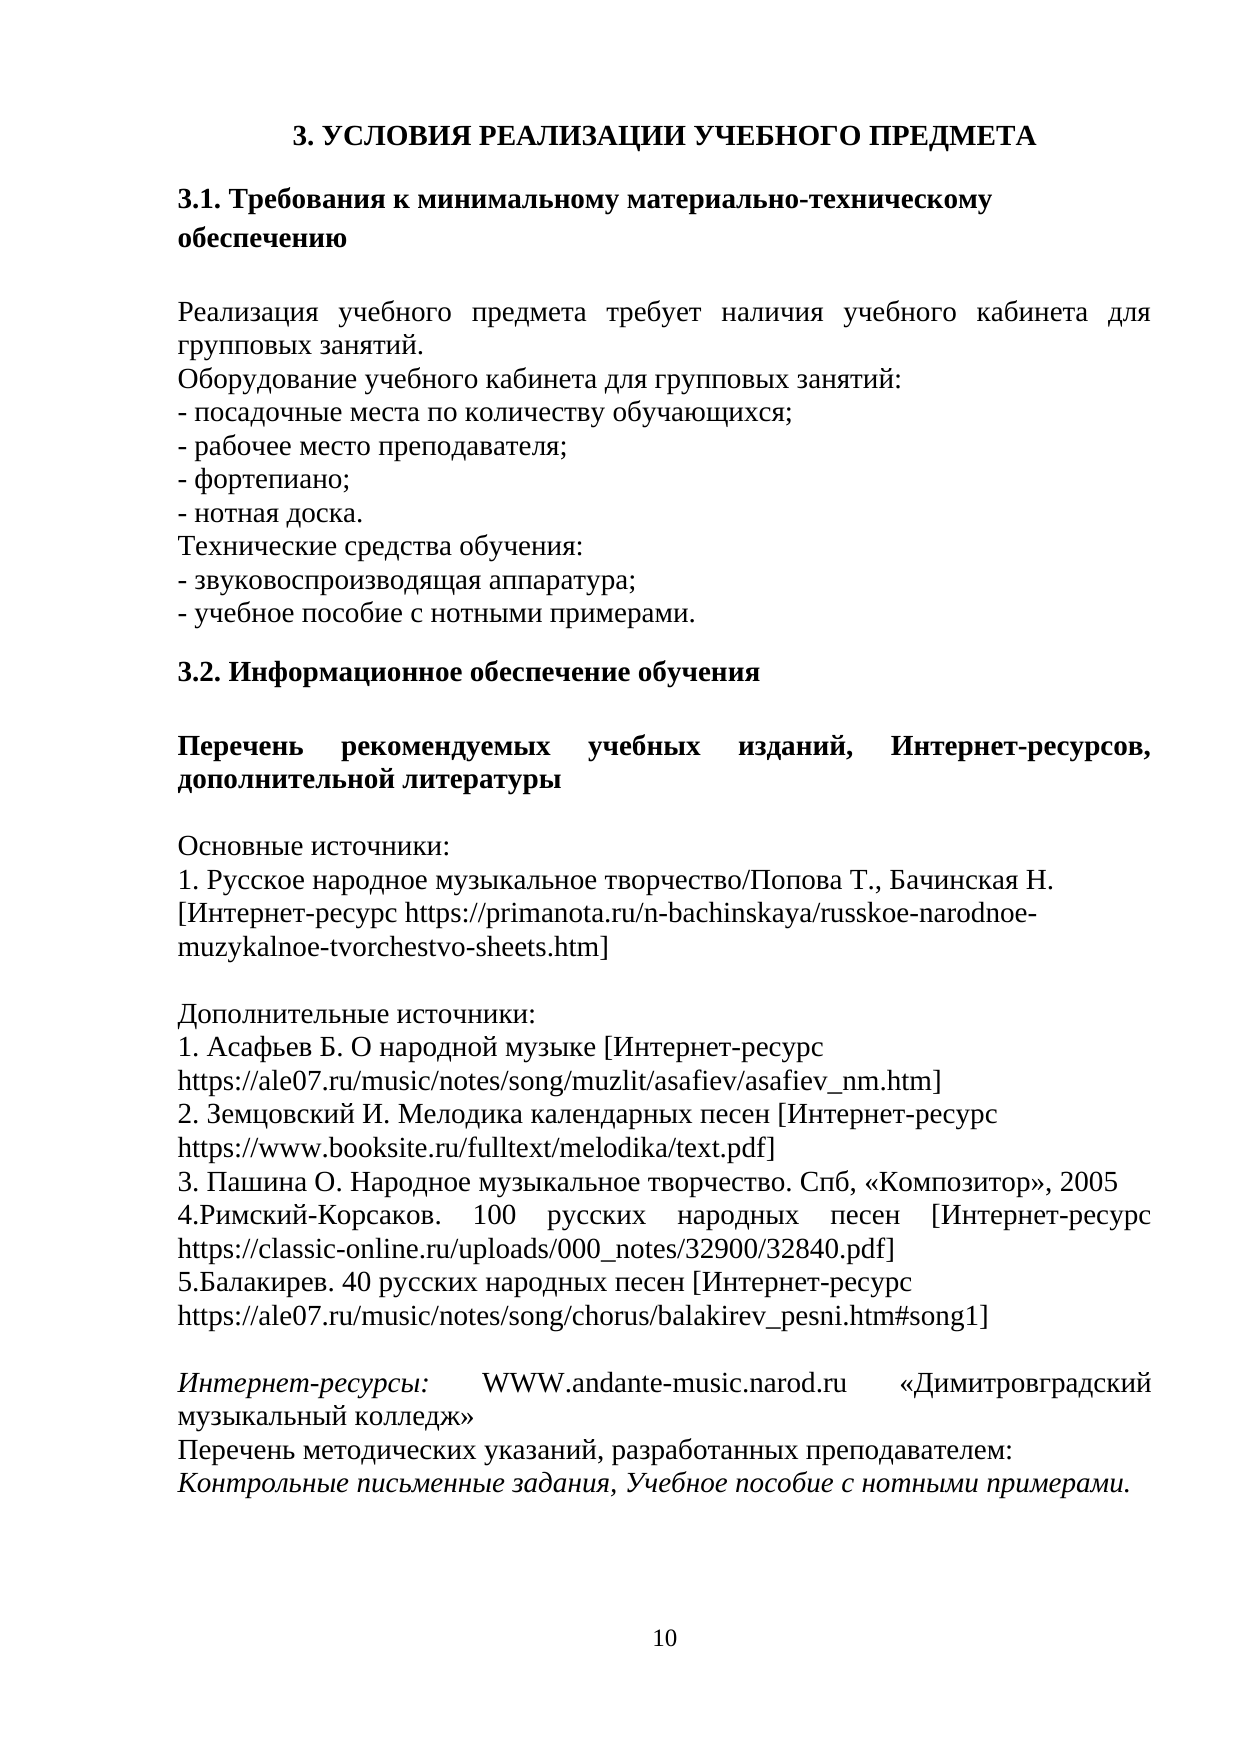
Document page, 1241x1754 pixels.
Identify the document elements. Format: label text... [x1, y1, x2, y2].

text - фортепиано; [177, 461, 1152, 495]
text Реализация учебного предмета требует наличия учебного кабинета для групповых занятий. [177, 294, 1152, 361]
text Технические средства обучения: [177, 528, 1152, 562]
text - учебное пособие с нотными примерами. [177, 596, 1152, 629]
text 1. Русское народное музыкальное творчество/Попова Т., Бачинская Н. [Интернет-ресурс https://primanota.ru/n-bachinskaya/russkoe-narodnoe-muzykalnoe-tvorchestvo-sheets.htm] [177, 862, 1152, 962]
text Основные источники: [177, 828, 1152, 862]
text Интернет-ресурсы: WWW.аndante-music.narod.ru «Димитровградский музыкальный колледж» [177, 1365, 1152, 1432]
text - звуковоспроизводящая аппаратура; [177, 562, 1152, 596]
text Дополнительные источники: [177, 996, 1152, 1029]
text Перечень методических указаний, разработанных преподавателем: [177, 1432, 1152, 1466]
text Контрольные письменные задания, Учебное пособие с нотными примерами. [177, 1466, 1152, 1499]
text 5.Балакирев. 40 русских народных песен [Интернет-ресурс https://ale07.ru/music/notes/song/chorus/balakirev_pesni.htm#song1] [177, 1264, 1152, 1331]
text 3. УСЛОВИЯ РЕАЛИЗАЦИИ УЧЕБНОго предмета [177, 118, 1152, 152]
text 1. Асафьев Б. О народной музыке [Интернет-ресурс https://ale07.ru/music/notes/song/muzlit/asafiev/asafiev_nm.htm] 2. Земцовский И. Мелодика календарных песен [Интернет-ресурс https://www.booksite.ru/fulltext/melodika/text.pdf] [177, 1029, 1152, 1164]
text - рабочее место преподавателя; [177, 428, 1152, 461]
text 3. Пашина О. Народное музыкальное творчество. Спб, «Композитор», 2005 [177, 1164, 1152, 1197]
text - нотная доска. [177, 495, 1152, 528]
text 3.1. Требования к минимальному материально-техническому обеспечению [177, 182, 1152, 254]
text Перечень рекомендуемых учебных изданий, Интернет-ресурсов, дополнительной литературы [177, 728, 1152, 795]
text - посадочные места по количеству обучающихся; [177, 394, 1152, 428]
text Оборудование учебного кабинета для групповых занятий: [177, 361, 1152, 394]
text 4.Римский-Корсаков. 100 русских народных песен [Интернет-ресурс https://classic-online.ru/uploads/000_notes/32900/32840.pdf] [177, 1197, 1152, 1264]
text 3.2. Информационное обеспечение обучения [177, 654, 1152, 688]
